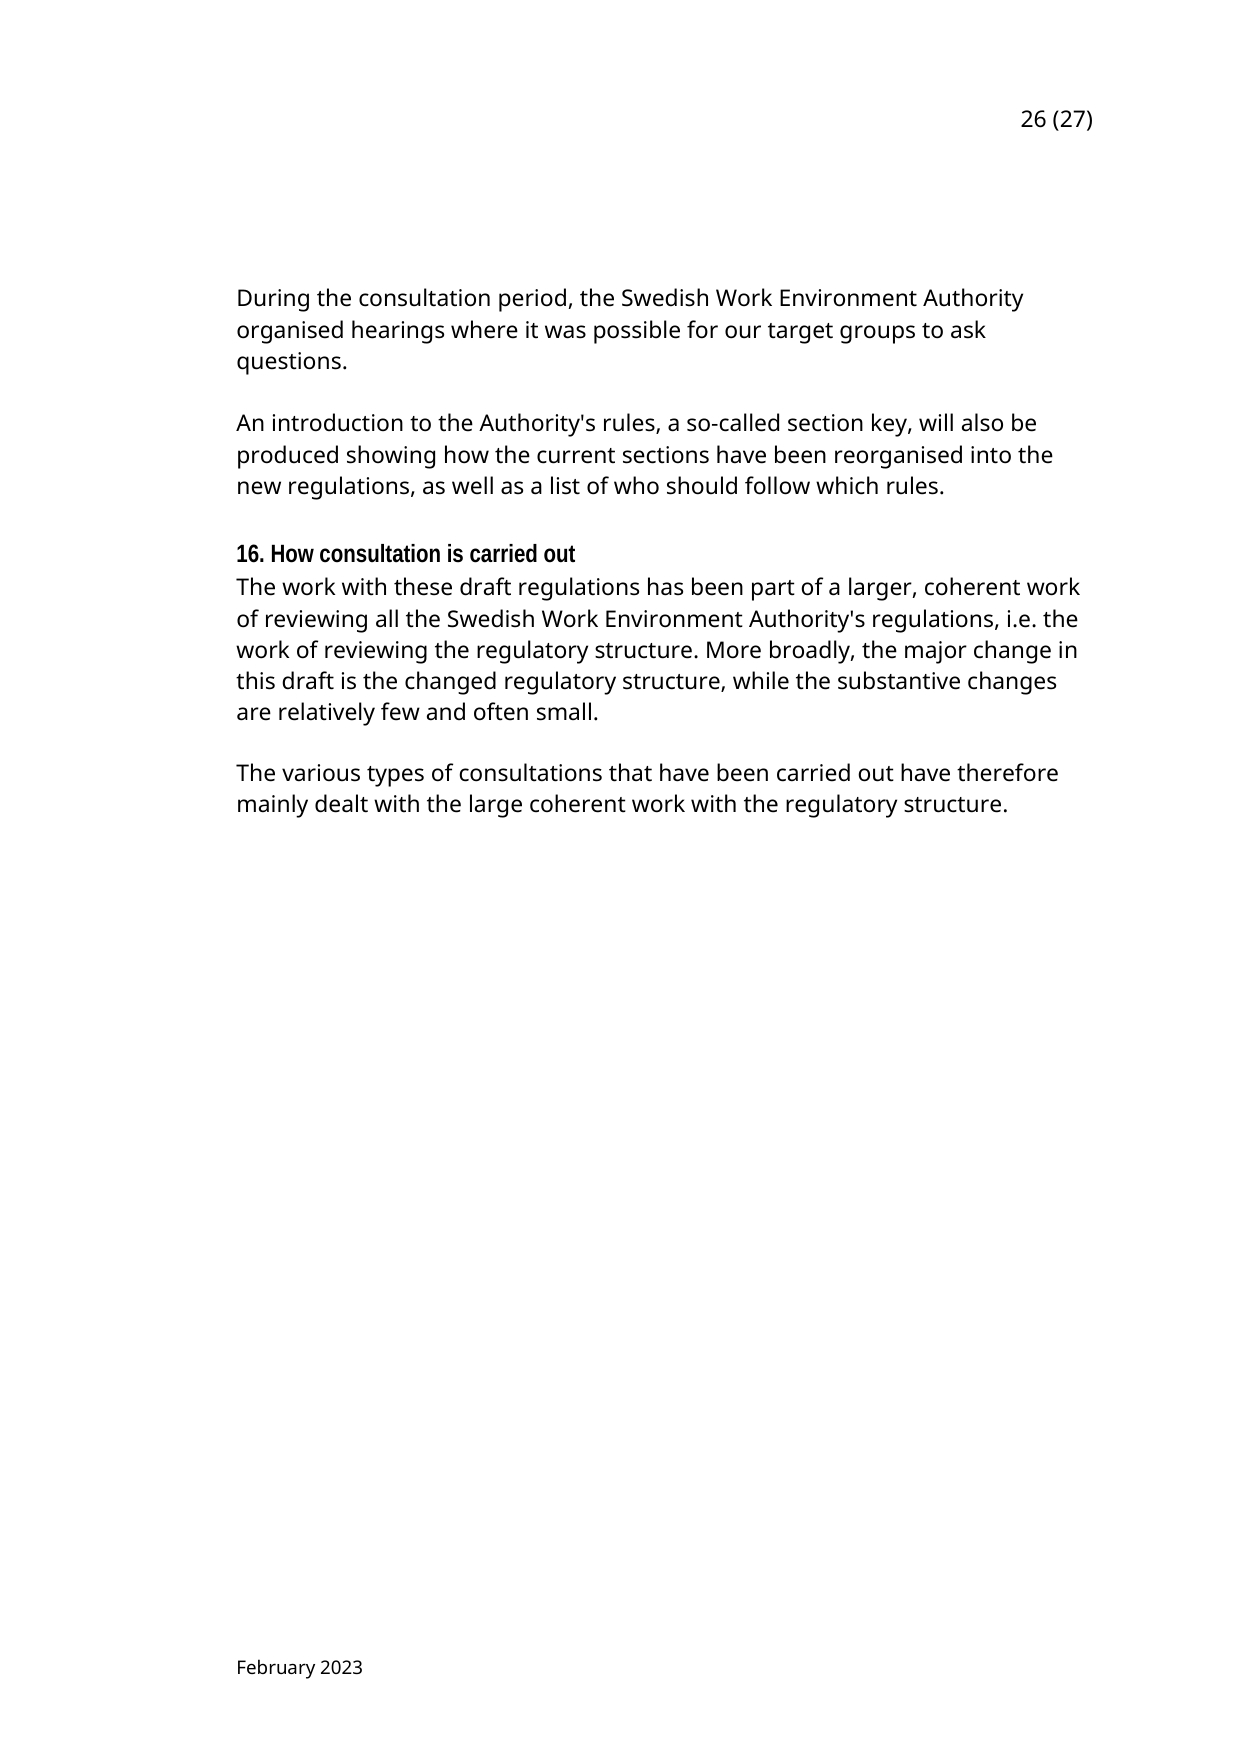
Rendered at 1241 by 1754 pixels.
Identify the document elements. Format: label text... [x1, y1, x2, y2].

subtitle 16. How consultation is carried out [236, 538, 1092, 567]
text During the consultation period, the Swedish Work Environment Authority organised hearings where it was possible for our target groups to ask questions. [236, 282, 1092, 376]
text An introduction to the Authority's rules, a so-called section key, will also be produced showing how the current sections have been reorganised into the new regulations, as well as a list of who should follow which rules. [236, 407, 1092, 501]
text The various types of consultations that have been carried out have therefore mainly dealt with the large coherent work with the regulatory structure. [236, 757, 1092, 819]
text The work with these draft regulations has been part of a larger, coherent work of reviewing all the Swedish Work Environment Authority's regulations, i.e. the work of reviewing the regulatory structure. More broadly, the major change in this draft is the changed regulatory structure, while the substantive changes are relatively few and often small. [236, 571, 1092, 728]
